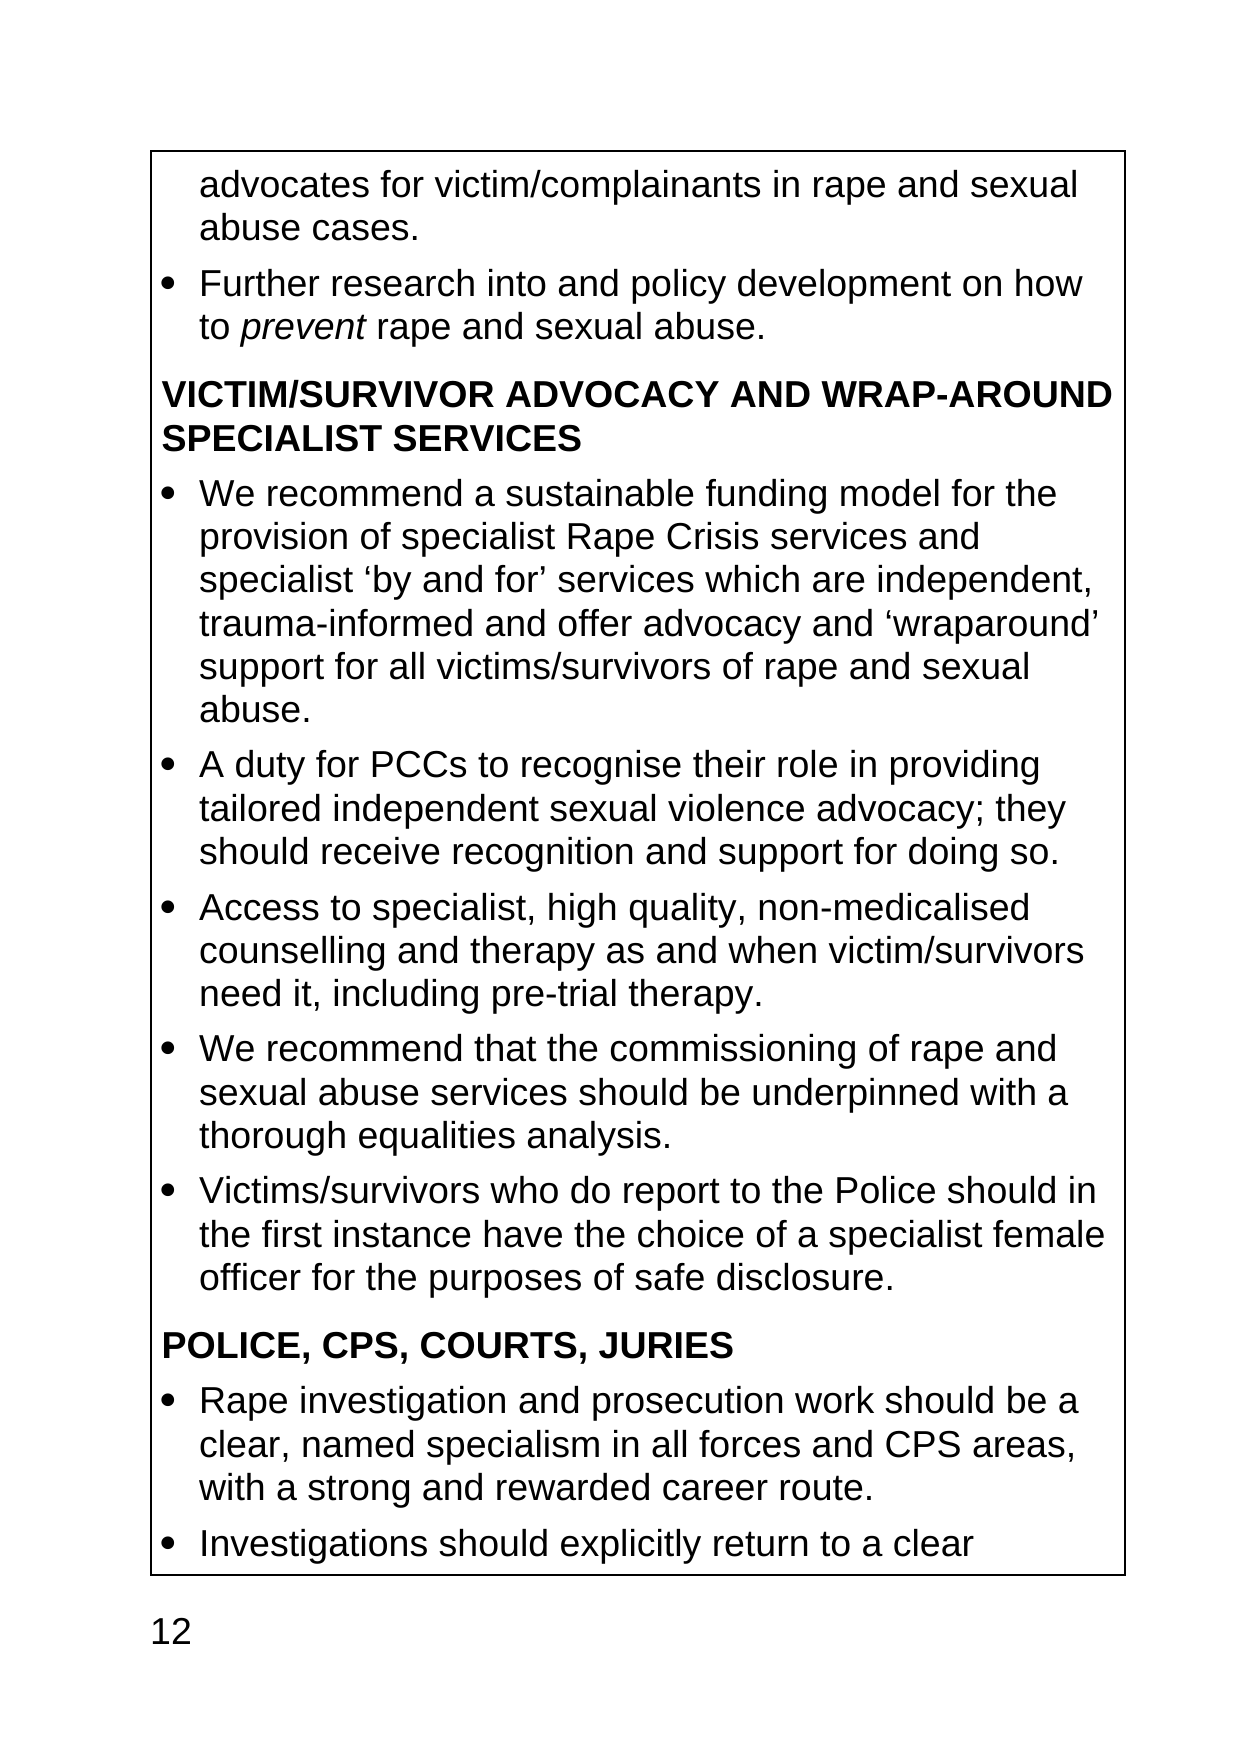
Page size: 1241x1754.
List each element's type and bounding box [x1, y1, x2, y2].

table_header [152, 152, 1124, 1574]
